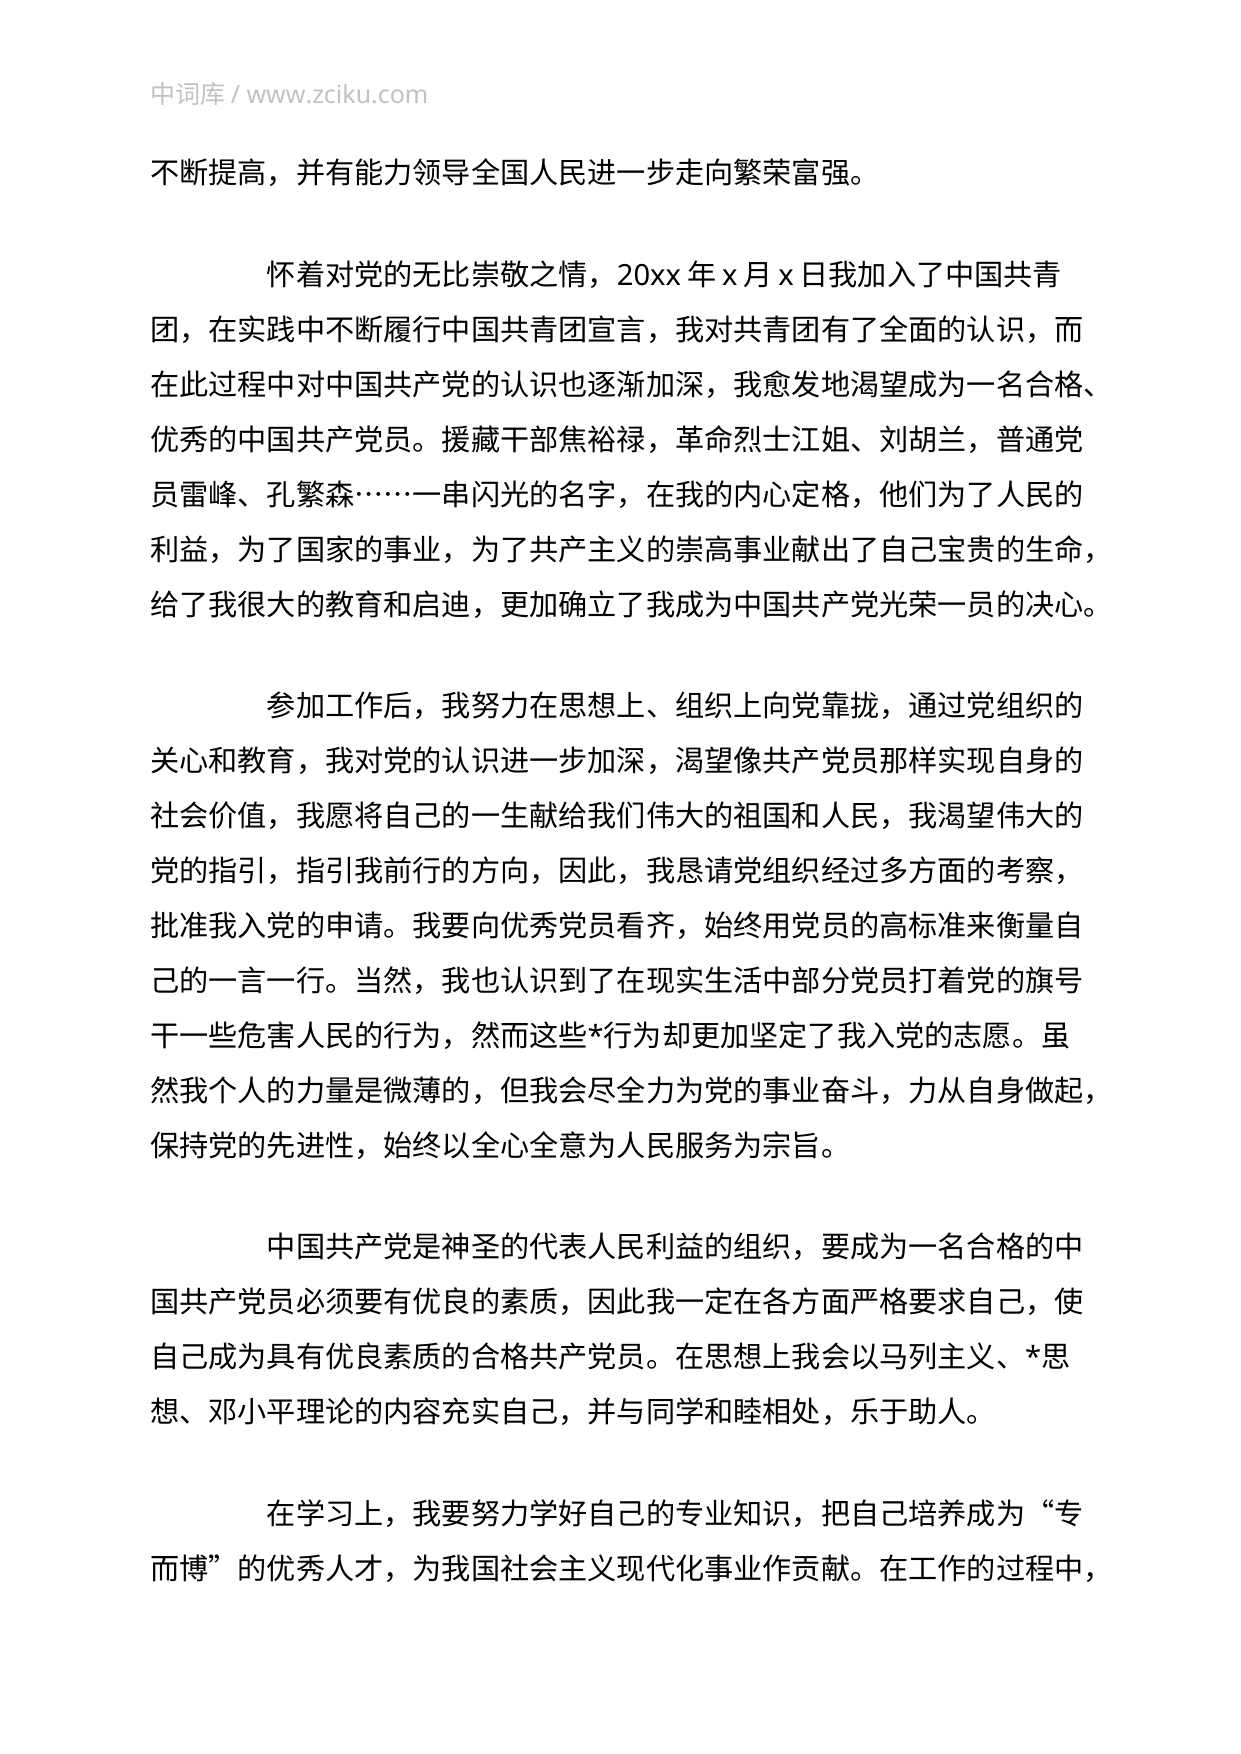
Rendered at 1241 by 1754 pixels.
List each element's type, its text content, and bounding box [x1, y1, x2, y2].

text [150, 1491, 1090, 1588]
text 中国共产党是神圣的代表人民利益的组织，要成为一名合格的中国共产党员必须要有优良的素质，因此我一定在各方面严格要求自己，使自己成为具有优良素质的合格共产党员。在思想上我会以马列主义、*思想、邓小平理论的内容充实自己，并与同学和睦相处，乐于助人。 [150, 1224, 1090, 1431]
text 怀着对党的无比崇敬之情，20xx年x月x日我加入了中国共青团，在实践中不断履行中国共青团宣言，我对共青团有了全面的认识，而在此过程中对中国共产党的认识也逐渐加深，我愈发地渴望成为一名合格、优秀的中国共产党员。援藏干部焦裕禄，革命烈士江姐、刘胡兰，普通党员雷峰、孔繁森……一串闪光的名字，在我的内心定格，他们为了人民的利益，为了国家的事业，为了共产主义的崇高事业献出了自己宝贵的生命，给了我很大的教育和启迪，更加确立了我成为中国共产党光荣一员的决心。 [150, 252, 1090, 623]
text 参加工作后，我努力在思想上、组织上向党靠拢，通过党组织的关心和教育，我对党的认识进一步加深，渴望像共产党员那样实现自身的社会价值，我愿将自己的一生献给我们伟大的祖国和人民，我渴望伟大的党的指引，指引我前行的方向，因此，我恳请党组织经过多方面的考察，批准我入党的申请。我要向优秀党员看齐，始终用党员的高标准来衡量自己的一言一行。当然，我也认识到了在现实生活中部分党员打着党的旗号干一些危害人民的行为，然而这些*行为却更加坚定了我入党的志愿。虽然我个人的力量是微薄的，但我会尽全力为党的事业奋斗，力从自身做起，保持党的先进性，始终以全心全意为人民服务为宗旨。 [150, 683, 1090, 1164]
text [150, 150, 1090, 192]
